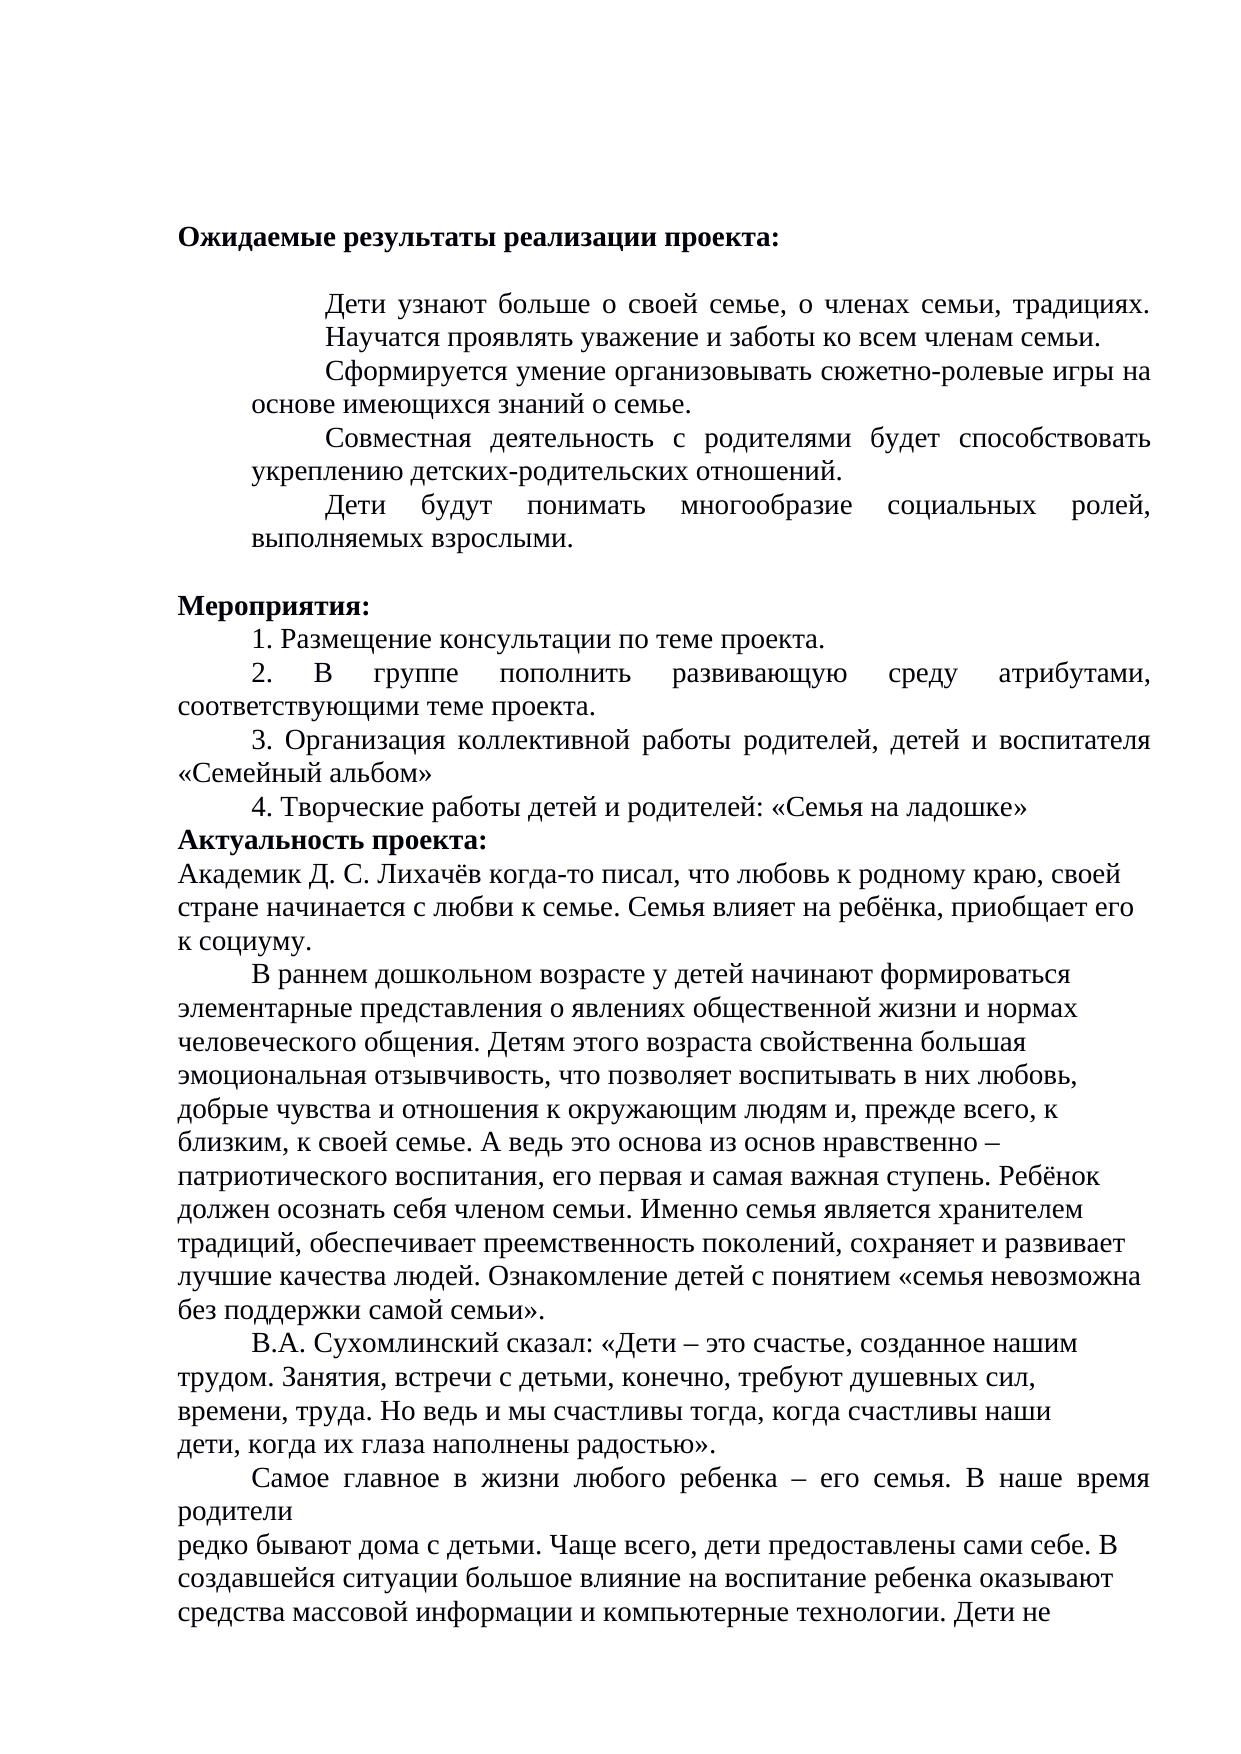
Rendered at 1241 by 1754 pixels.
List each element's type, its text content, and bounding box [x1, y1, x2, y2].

text В раннем дошкольном возрасте у детей начинают формироваться [177, 957, 1152, 990]
text человеческого общения. Детям этого возраста свойственна большая [177, 1024, 1152, 1057]
text Академик Д. С. Лихачёв когда-то писал, что любовь к родному краю, своей [177, 856, 1152, 889]
text без поддержки самой семьи». [177, 1292, 1152, 1326]
text дети, когда их глаза наполнены радостью». [177, 1426, 1152, 1460]
text Ожидаемые результаты реализации проекта: [177, 219, 1152, 252]
text трудом. Занятия, встречи с детьми, конечно, требуют душевных сил, [177, 1359, 1152, 1393]
text 3. Организация коллективной работы родителей, детей и воспитателя «Семейный альбом» [177, 722, 1152, 789]
text близким, к своей семье. А ведь это основа из основ нравственно – [177, 1124, 1152, 1158]
text добрые чувства и отношения к окружающим людям и, прежде всего, к [177, 1091, 1152, 1124]
text Дети будут понимать многообразие социальных ролей, выполняемых взрослыми. [251, 487, 1152, 554]
text Самое главное в жизни любого ребенка – его семья. В наше время родители [177, 1460, 1152, 1527]
text времени, труда. Но ведь и мы счастливы тогда, когда счастливы наши [177, 1393, 1152, 1426]
text Совместная деятельность с родителями будет способствовать укреплению детских-родительских отношений. [251, 420, 1152, 487]
text элементарные представления о явлениях общественной жизни и нормах [177, 990, 1152, 1024]
text должен осознать себя членом семьи. Именно семья является хранителем [177, 1191, 1152, 1225]
text патриотического воспитания, его первая и самая важная ступень. Ребёнок [177, 1158, 1152, 1191]
text редко бывают дома с детьми. Чаще всего, дети предоставлены сами себе. В [177, 1527, 1152, 1560]
text Дети узнают больше о своей семье, о членах семьи, традициях. Научатся проявлять уважение и заботы ко всем членам семьи. [325, 286, 1152, 353]
text 4. Творческие работы детей и родителей: «Семья на ладошке» [177, 789, 1152, 822]
text Сформируется умение организовывать сюжетно-ролевые игры на основе имеющихся знаний о семье. [251, 353, 1152, 420]
text создавшейся ситуации большое влияние на воспитание ребенка оказывают [177, 1560, 1152, 1594]
text к социуму. [177, 923, 1152, 957]
text В.А. Сухомлинский сказал: «Дети – это счастье, созданное нашим [177, 1326, 1152, 1359]
text Мероприятия: [177, 588, 1152, 621]
text эмоциональная отзывчивость, что позволяет воспитывать в них любовь, [177, 1057, 1152, 1091]
text 1. Размещение консультации по теме проекта. [177, 621, 1152, 655]
text стране начинается с любви к семье. Семья влияет на ребёнка, приобщает его [177, 889, 1152, 923]
text 2. В группе пополнить развивающую среду атрибутами, соответствующими теме проекта. [177, 655, 1152, 722]
text средства массовой информации и компьютерные технологии. Дети не [177, 1594, 1152, 1627]
text Актуальность проекта: [177, 822, 1152, 856]
text лучшие качества людей. Ознакомление детей с понятием «семья невозможна [177, 1258, 1152, 1292]
text традиций, обеспечивает преемственность поколений, сохраняет и развивает [177, 1225, 1152, 1258]
